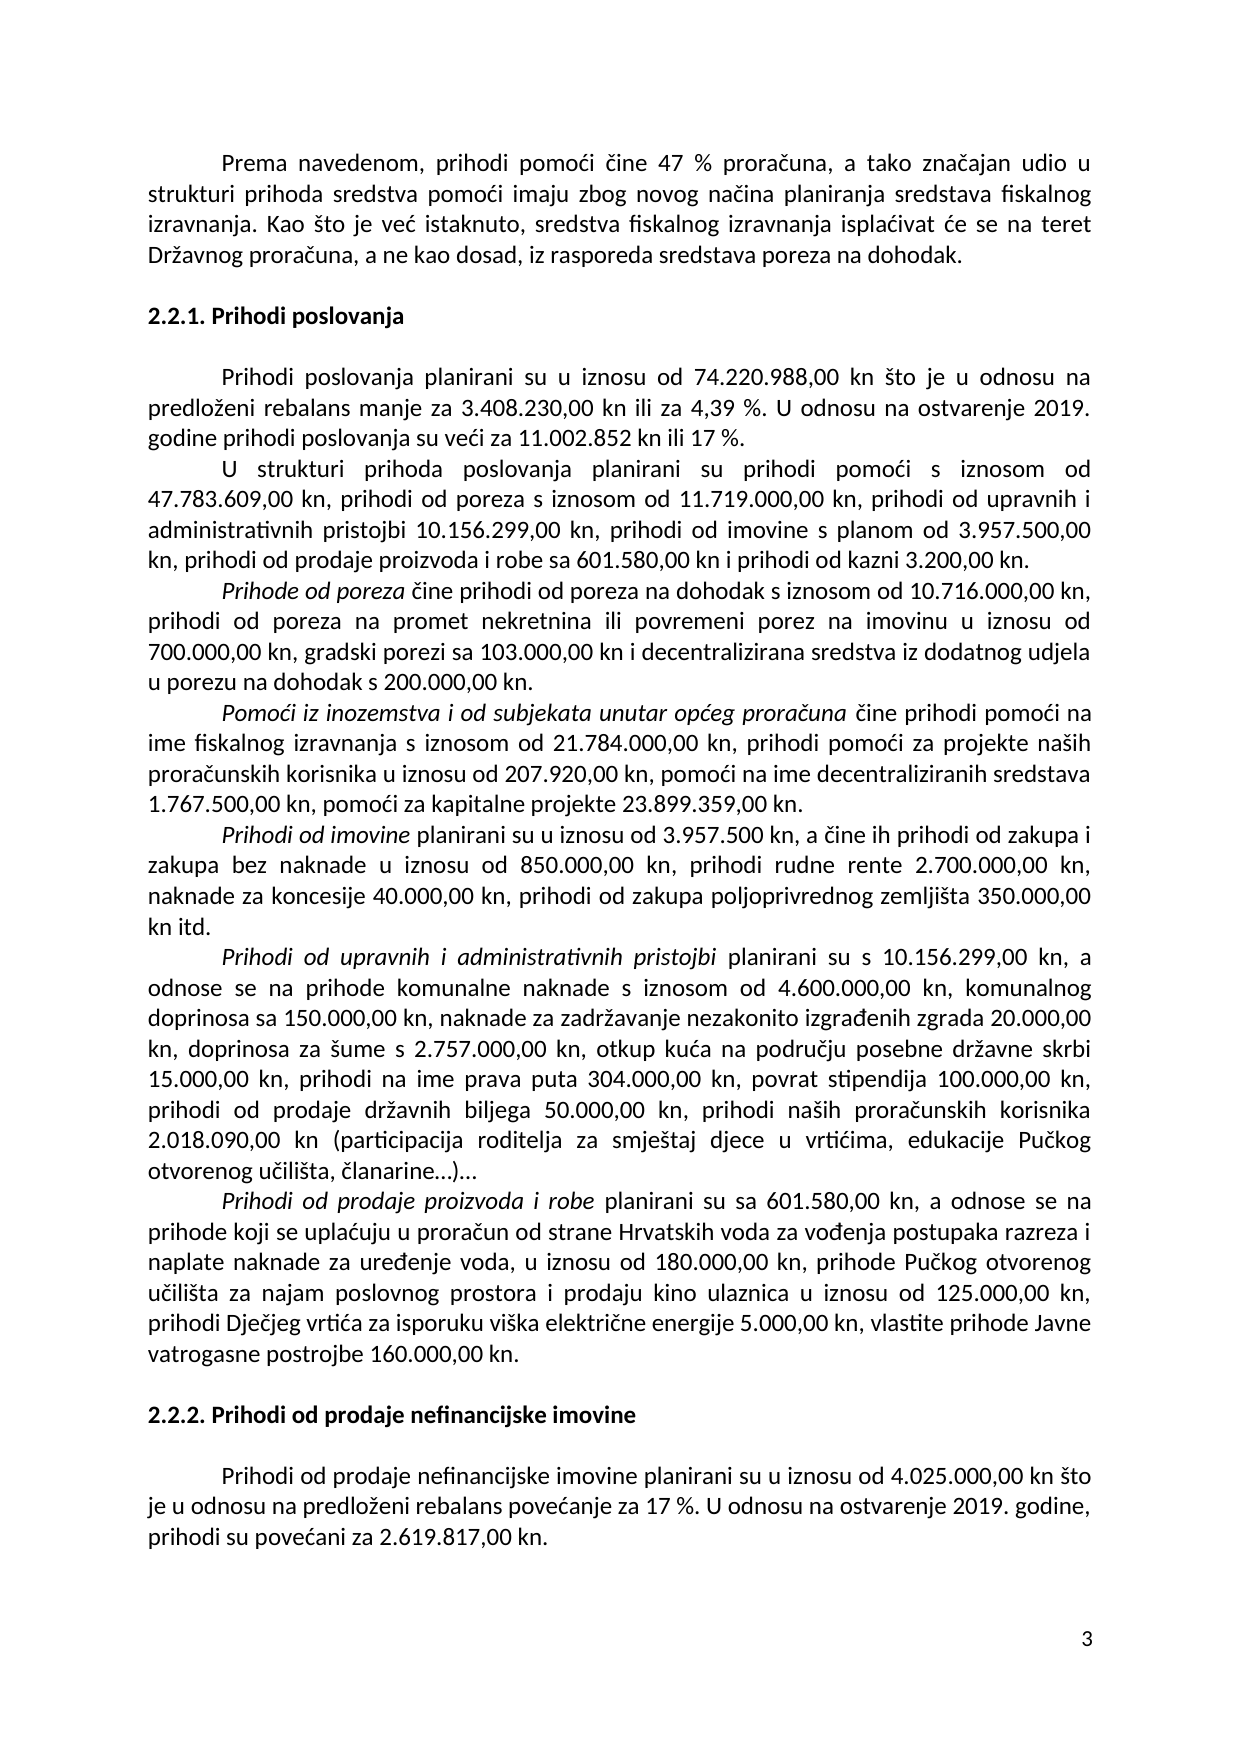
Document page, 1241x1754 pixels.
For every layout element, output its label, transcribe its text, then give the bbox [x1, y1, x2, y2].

text Prihode od poreza čine prihodi od poreza na dohodak s iznosom od 10.716.000,00 kn, prihodi od poreza na promet nekretnina ili povremeni porez na imovinu u iznosu od 700.000,00 kn, gradski porezi sa 103.000,00 kn i decentralizirana sredstva iz dodatnog udjela u porezu na dohodak s 200.000,00 kn. [148, 575, 1093, 697]
text Prihodi od prodaje nefinancijske imovine planirani su u iznosu od 4.025.000,00 kn što je u odnosu na predloženi rebalans povećanje za 17 %. U odnosu na ostvarenje 2019. godine, prihodi su povećani za 2.619.817,00 kn. [148, 1460, 1093, 1552]
text Pomoći iz inozemstva i od subjekata unutar općeg proračuna čine prihodi pomoći na ime fiskalnog izravnanja s iznosom od 21.784.000,00 kn, prihodi pomoći za projekte naših proračunskih korisnika u iznosu od 207.920,00 kn, pomoći na ime decentraliziranih sredstava 1.767.500,00 kn, pomoći za kapitalne projekte 23.899.359,00 kn. [148, 697, 1093, 819]
text Prihodi od imovine planirani su u iznosu od 3.957.500 kn, a čine ih prihodi od zakupa i zakupa bez naknade u iznosu od 850.000,00 kn, prihodi rudne rente 2.700.000,00 kn, naknade za koncesije 40.000,00 kn, prihodi od zakupa poljoprivrednog zemljišta 350.000,00 kn itd. [148, 819, 1093, 941]
text Prihodi od upravnih i administrativnih pristojbi planirani su s 10.156.299,00 kn, a odnose se na prihode komunalne naknade s iznosom od 4.600.000,00 kn, komunalnog doprinosa sa 150.000,00 kn, naknade za zadržavanje nezakonito izgrađenih zgrada 20.000,00 kn, doprinosa za šume s 2.757.000,00 kn, otkup kuća na području posebne državne skrbi 15.000,00 kn, prihodi na ime prava puta 304.000,00 kn, povrat stipendija 100.000,00 kn, prihodi od prodaje državnih biljega 50.000,00 kn, prihodi naših proračunskih korisnika 2.018.090,00 kn (participacija roditelja za smještaj djece u vrtićima, edukacije Pučkog otvorenog učilišta, članarine…)… [148, 941, 1093, 1185]
text Prema navedenom, prihodi pomoći čine 47 % proračuna, a tako značajan udio u strukturi prihoda sredstva pomoći imaju zbog novog načina planiranja sredstava fiskalnog izravnanja. Kao što je već istaknuto, sredstva fiskalnog izravnanja isplaćivat će se na teret Državnog proračuna, a ne kao dosad, iz rasporeda sredstava poreza na dohodak. [148, 148, 1093, 270]
text 2.2.2. Prihodi od prodaje nefinancijske imovine [148, 1399, 1093, 1429]
text U strukturi prihoda poslovanja planirani su prihodi pomoći s iznosom od 47.783.609,00 kn, prihodi od poreza s iznosom od 11.719.000,00 kn, prihodi od upravnih i administrativnih pristojbi 10.156.299,00 kn, prihodi od imovine s planom od 3.957.500,00 kn, prihodi od prodaje proizvoda i robe sa 601.580,00 kn i prihodi od kazni 3.200,00 kn. [148, 453, 1093, 575]
text Prihodi poslovanja planirani su u iznosu od 74.220.988,00 kn što je u odnosu na predloženi rebalans manje za 3.408.230,00 kn ili za 4,39 %. U odnosu na ostvarenje 2019. godine prihodi poslovanja su veći za 11.002.852 kn ili 17 %. [148, 361, 1093, 453]
text Prihodi od prodaje proizvoda i robe planirani su sa 601.580,00 kn, a odnose se na prihode koji se uplaćuju u proračun od strane Hrvatskih voda za vođenja postupaka razreza i naplate naknade za uređenje voda, u iznosu od 180.000,00 kn, prihode Pučkog otvorenog učilišta za najam poslovnog prostora i prodaju kino ulaznica u iznosu od 125.000,00 kn, prihodi Dječjeg vrtića za isporuku viška električne energije 5.000,00 kn, vlastite prihode Javne vatrogasne postrojbe 160.000,00 kn. [148, 1185, 1093, 1368]
text 2.2.1. Prihodi poslovanja [148, 300, 1093, 331]
